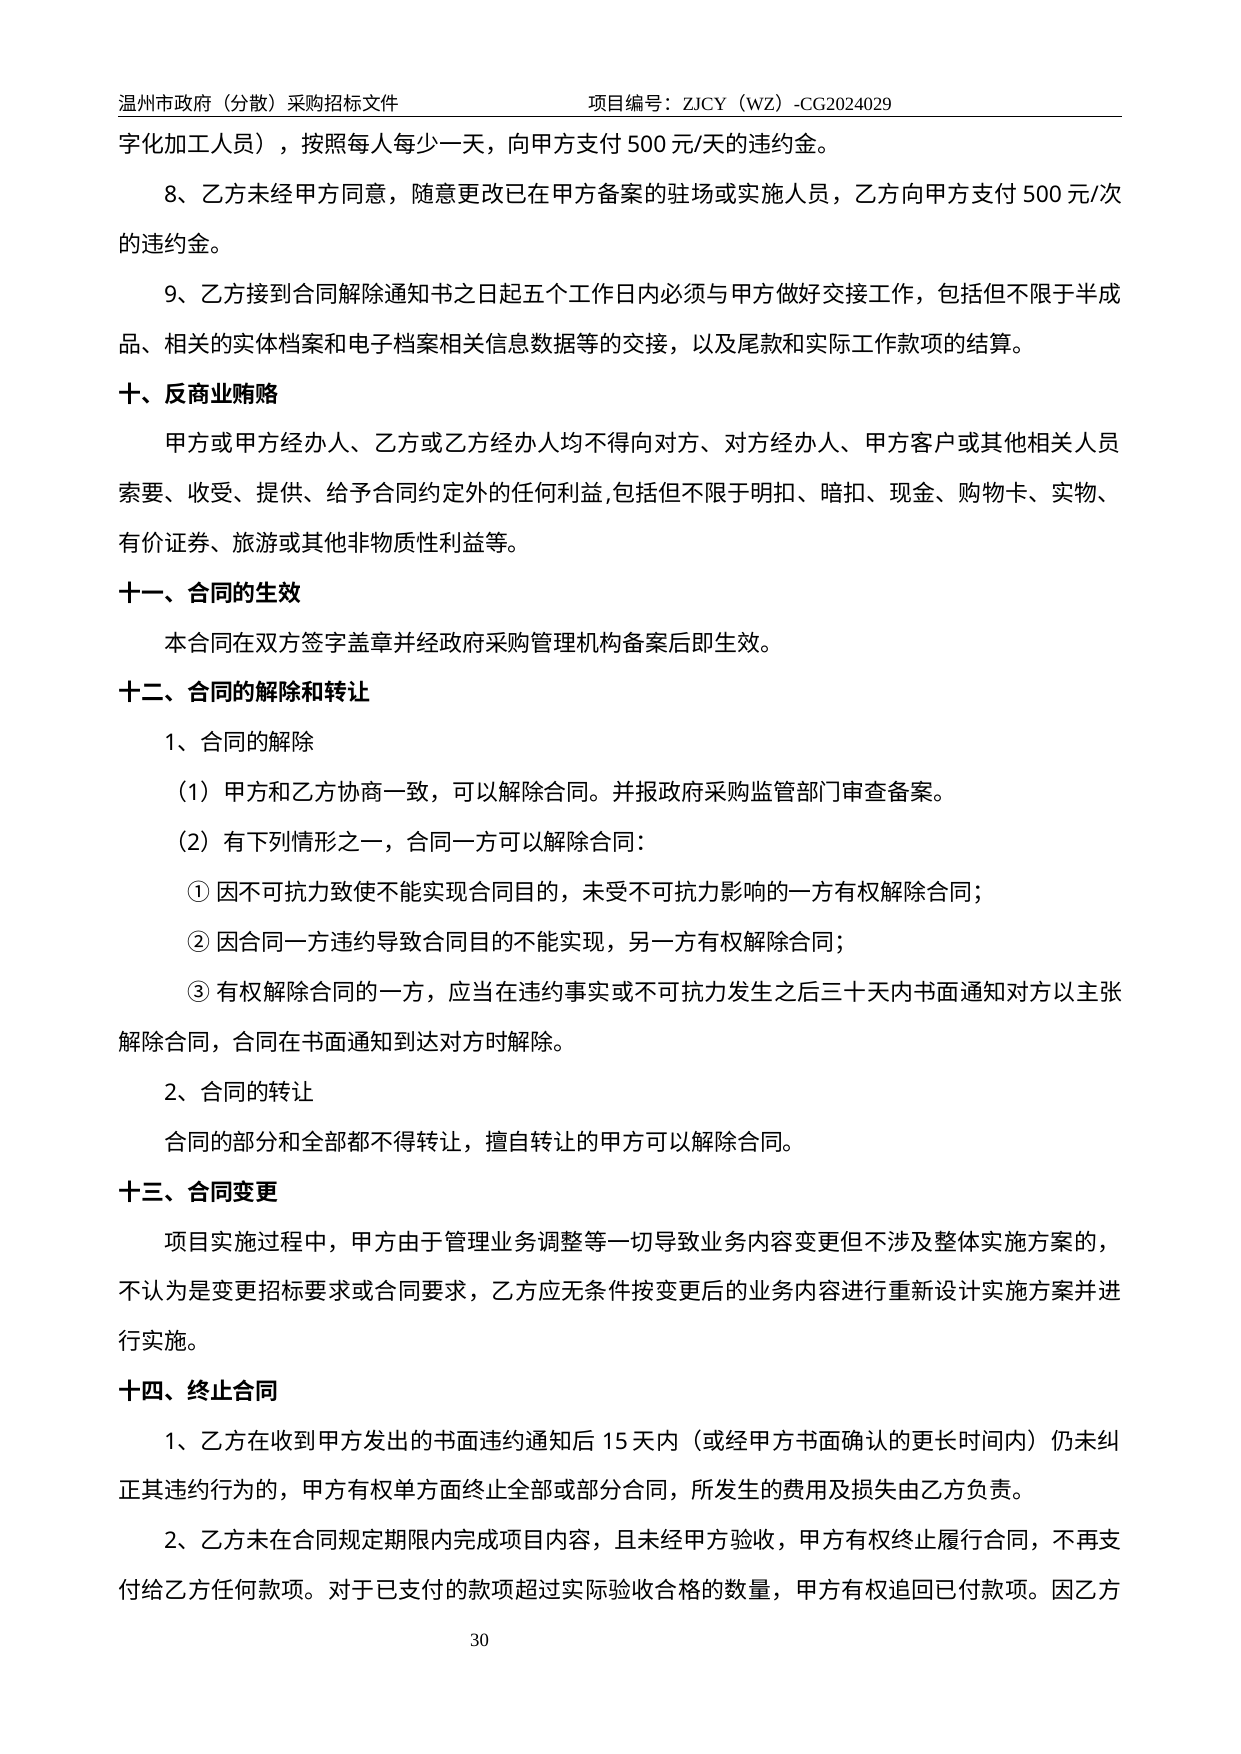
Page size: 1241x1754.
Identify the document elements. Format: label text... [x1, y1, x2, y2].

text 合同的部分和全部都不得转让，擅自转让的甲方可以解除合同。 [118, 1124, 1122, 1157]
text 十三、合同变更 [118, 1173, 1122, 1207]
text 1、合同的解除 [118, 724, 1122, 757]
text 十、反商业贿赂 [118, 375, 1122, 409]
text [118, 1522, 1122, 1605]
text 2、合同的转让 [118, 1074, 1122, 1107]
text 项目实施过程中，甲方由于管理业务调整等一切导致业务内容变更但不涉及整体实施方案的，不认为是变更招标要求或合同要求，乙方应无条件按变更后的业务内容进行重新设计实施方案并进行实施。 [118, 1223, 1122, 1356]
text ③ 有权解除合同的一方，应当在违约事实或不可抗力发生之后三十天内书面通知对方以主张解除合同，合同在书面通知到达对方时解除。 [118, 974, 1122, 1057]
text 8、乙方未经甲方同意，随意更改已在甲方备案的驻场或实施人员，乙方向甲方支付500元/次的违约金。 [118, 176, 1122, 259]
text 9、乙方接到合同解除通知书之日起五个工作日内必须与甲方做好交接工作，包括但不限于半成品、相关的实体档案和电子档案相关信息数据等的交接，以及尾款和实际工作款项的结算。 [118, 276, 1122, 359]
text 十一、合同的生效 [118, 575, 1122, 608]
text ① 因不可抗力致使不能实现合同目的，未受不可抗力影响的一方有权解除合同； [118, 874, 1122, 907]
text 甲方或甲方经办人、乙方或乙方经办人均不得向对方、对方经办人、甲方客户或其他相关人员索要、收受、提供、给予合同约定外的任何利益,包括但不限于明扣、暗扣、现金、购物卡、实物、有价证券、旅游或其他非物质性利益等。 [118, 425, 1122, 558]
text ② 因合同一方违约导致合同目的不能实现，另一方有权解除合同； [118, 924, 1122, 957]
text 十四、终止合同 [118, 1373, 1122, 1406]
text （2）有下列情形之一，合同一方可以解除合同： [118, 824, 1122, 857]
text 1、乙方在收到甲方发出的书面违约通知后15天内（或经甲方书面确认的更长时间内）仍未纠正其违约行为的，甲方有权单方面终止全部或部分合同，所发生的费用及损失由乙方负责。 [118, 1422, 1122, 1506]
text （1）甲方和乙方协商一致，可以解除合同。并报政府采购监管部门审查备案。 [118, 774, 1122, 807]
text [118, 126, 1122, 159]
text 十二、合同的解除和转让 [118, 674, 1122, 707]
text 本合同在双方签字盖章并经政府采购管理机构备案后即生效。 [118, 624, 1122, 658]
